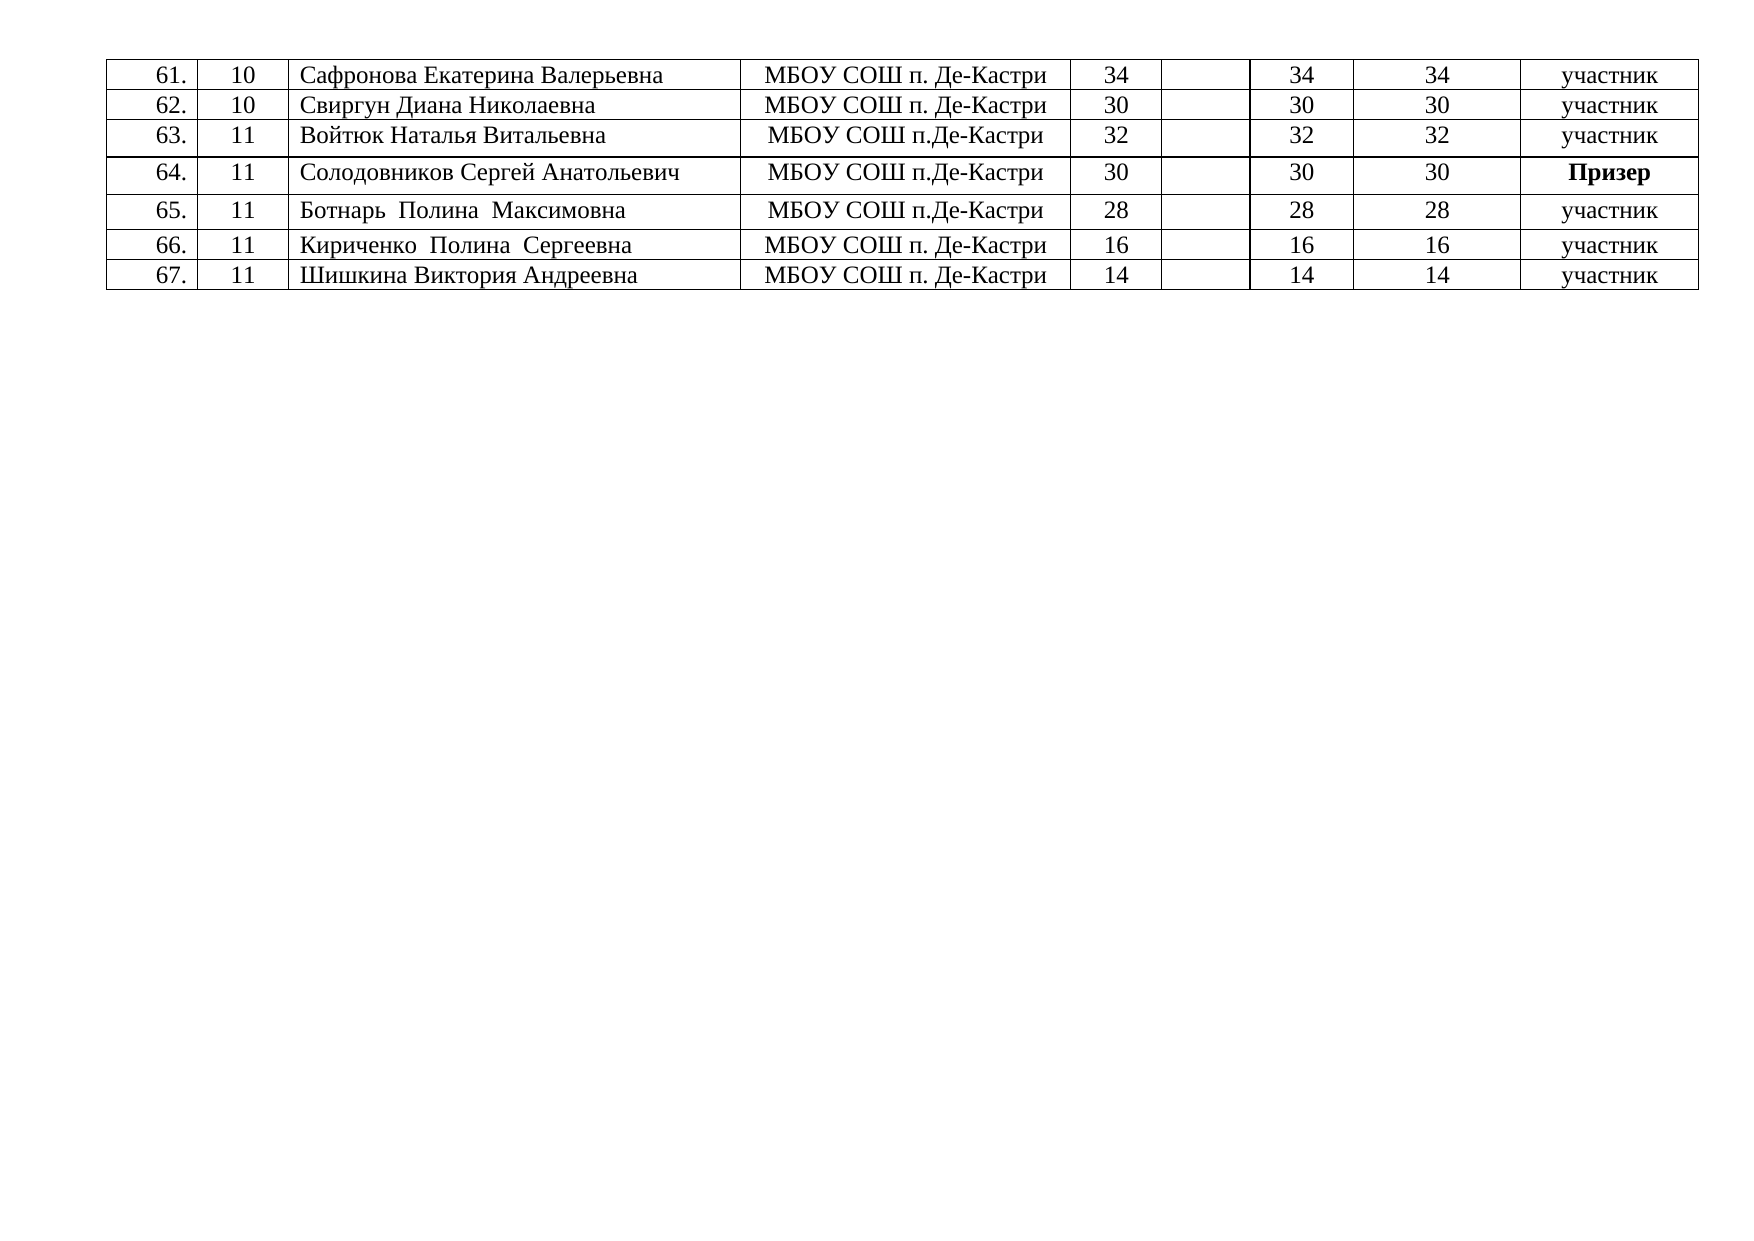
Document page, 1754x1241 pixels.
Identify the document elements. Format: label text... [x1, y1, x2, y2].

table_cell Ботнарь Полина Максимовна [289, 195, 740, 229]
table_cell участник [1521, 260, 1698, 288]
table_cell Сафронова Екатерина Валерьевна [289, 60, 740, 89]
table_cell [1162, 230, 1249, 259]
table_cell участник [1521, 90, 1698, 119]
table_cell Войтюк Наталья Витальевна [289, 120, 740, 156]
table_cell [107, 120, 197, 156]
table_cell [1162, 158, 1249, 194]
table_cell [1162, 60, 1249, 89]
table_cell Свиргун Диана Николаевна [289, 90, 740, 119]
table_cell 30 [1071, 90, 1161, 119]
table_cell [741, 60, 1070, 89]
table_cell Шишкина Виктория Андреевна [289, 260, 740, 288]
table_cell [107, 158, 197, 194]
table_cell [1162, 90, 1249, 119]
table_cell участник [1521, 120, 1698, 156]
table_cell [107, 60, 197, 89]
table_cell 32 [1251, 120, 1353, 156]
table_cell 14 [1071, 260, 1161, 288]
table_cell 16 [1071, 230, 1161, 259]
table_cell 10 [198, 90, 288, 119]
table_cell 11 [198, 195, 288, 229]
table_cell МБОУ СОШ п.Де-Кастри [741, 195, 1070, 229]
table_cell 16 [1354, 230, 1520, 259]
table_cell [107, 260, 197, 288]
table_cell 14 [1251, 260, 1353, 288]
table_cell Призер [1521, 158, 1698, 194]
table_cell МБОУ СОШ п.Де-Кастри [741, 120, 1070, 156]
table_cell 30 [1354, 158, 1520, 194]
table_cell 11 [198, 158, 288, 194]
table_cell [1162, 195, 1249, 229]
table_cell [107, 90, 197, 119]
table_cell 34 [1071, 60, 1161, 89]
table_cell МБОУ СОШ п.Де-Кастри [741, 158, 1070, 194]
table_cell [107, 195, 197, 229]
table_cell [107, 230, 197, 259]
table_cell участник [1521, 230, 1698, 259]
table_cell 30 [1354, 90, 1520, 119]
table_cell [1162, 120, 1249, 156]
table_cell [741, 90, 1070, 119]
table_cell [1162, 260, 1249, 288]
table_cell 32 [1354, 120, 1520, 156]
table_cell 34 [1354, 60, 1520, 89]
table_cell 11 [198, 120, 288, 156]
table_cell 16 [1251, 230, 1353, 259]
table_cell 14 [1354, 260, 1520, 288]
table_cell 30 [1251, 90, 1353, 119]
table_cell 34 [1251, 60, 1353, 89]
table_cell 11 [198, 260, 288, 288]
table_cell МБОУ СОШ п. Де-Кастри [741, 230, 1070, 259]
table_cell 32 [1071, 120, 1161, 156]
table_cell участник [1521, 60, 1698, 89]
table_cell 10 [198, 60, 288, 89]
table_cell Солодовников Сергей Анатольевич [289, 158, 740, 194]
table_cell 30 [1071, 158, 1161, 194]
table_cell Кириченко Полина Сергеевна [289, 230, 740, 259]
table_cell 28 [1354, 195, 1520, 229]
table_cell 30 [1251, 158, 1353, 194]
table_cell 28 [1071, 195, 1161, 229]
table_cell 28 [1251, 195, 1353, 229]
table_cell участник [1521, 195, 1698, 229]
table_cell МБОУ СОШ п. Де-Кастри [741, 260, 1070, 288]
table_cell 11 [198, 230, 288, 259]
